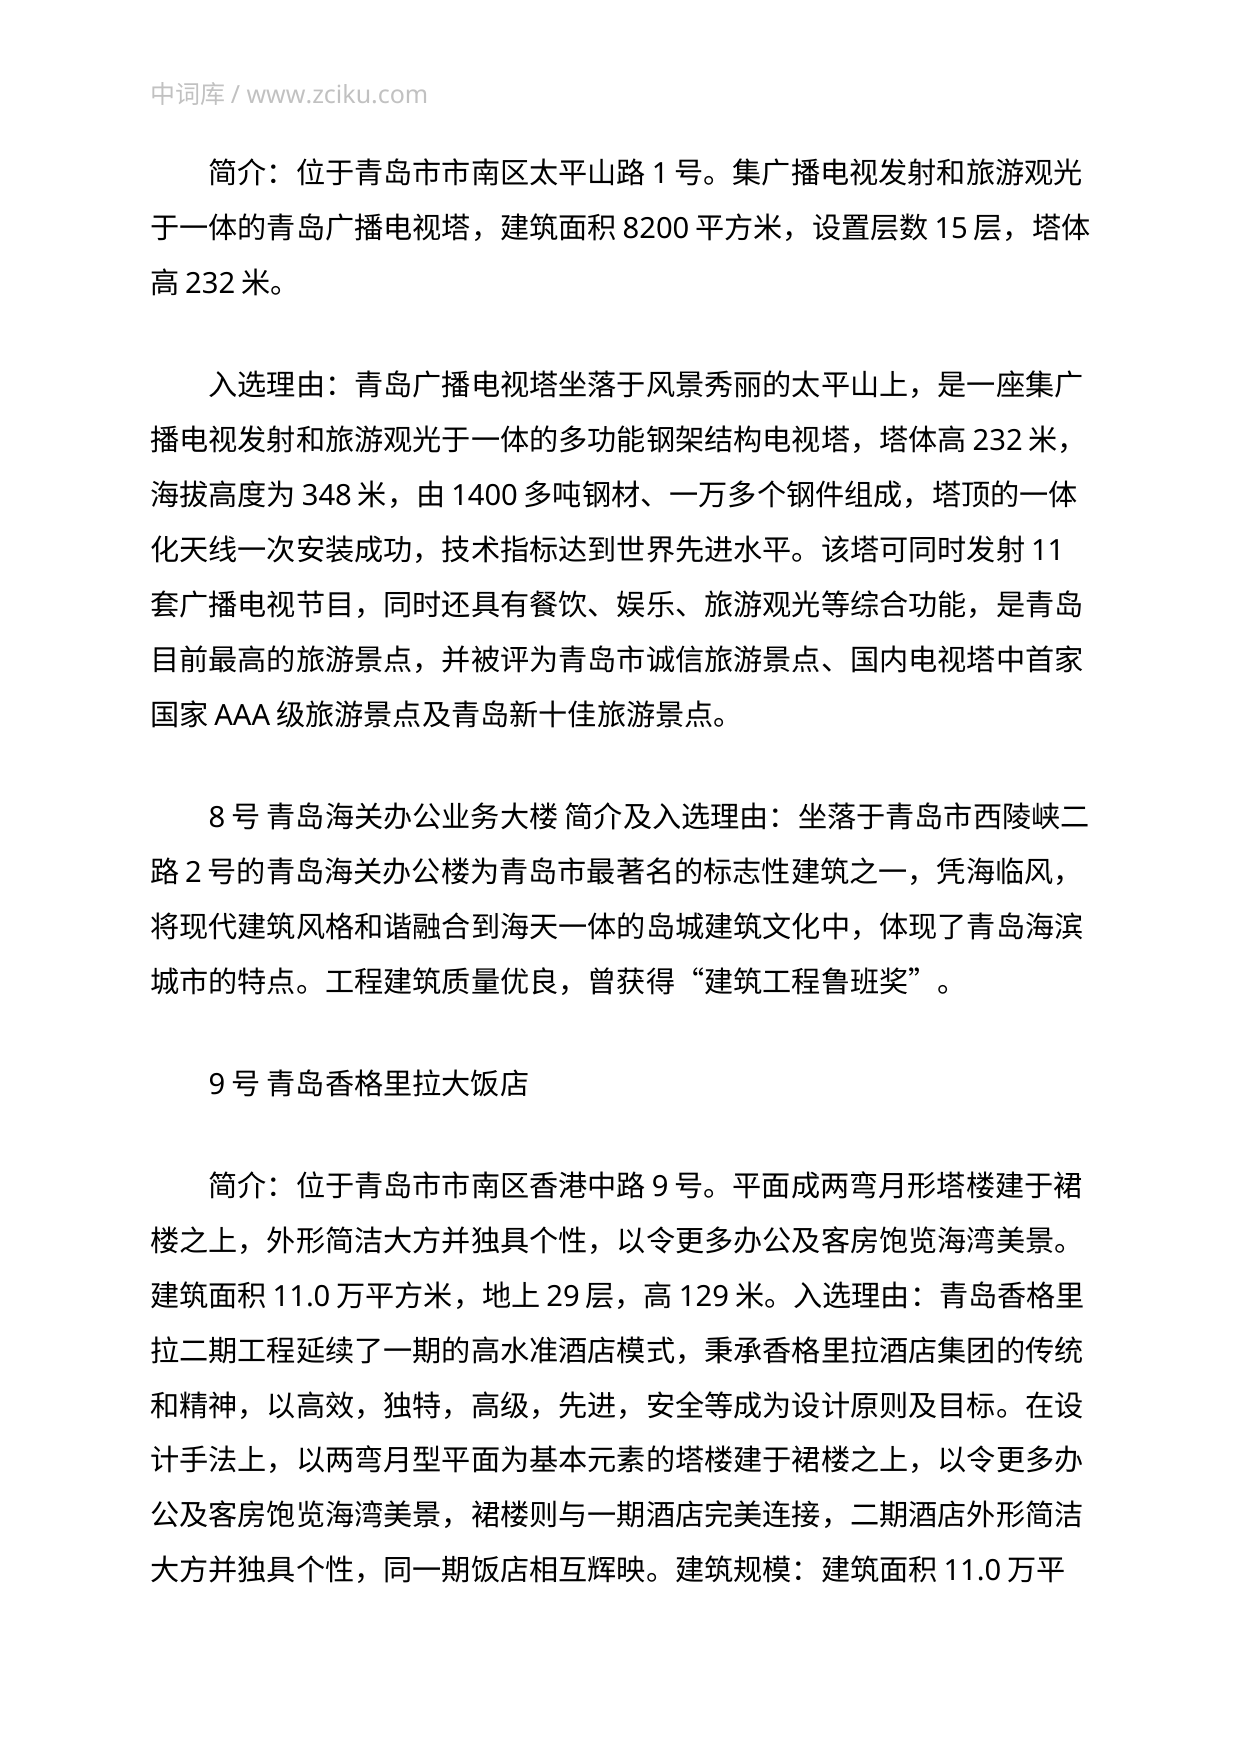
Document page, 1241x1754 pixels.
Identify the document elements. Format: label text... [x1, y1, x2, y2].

text 8号 青岛海关办公业务大楼 简介及入选理由：坐落于青岛市西陵峡二路2号的青岛海关办公楼为青岛市最著名的标志性建筑之一，凭海临风，将现代建筑风格和谐融合到海天一体的岛城建筑文化中，体现了青岛海滨城市的特点。工程建筑质量优良，曾获得“建筑工程鲁班奖”。 [150, 794, 1090, 1001]
text 9号 青岛香格里拉大饭店 [150, 1060, 1090, 1103]
text 简介：位于青岛市市南区太平山路1号。集广播电视发射和旅游观光于一体的青岛广播电视塔，建筑面积8200平方米，设置层数15层，塔体高232米。 [150, 150, 1090, 302]
text 入选理由：青岛广播电视塔坐落于风景秀丽的太平山上，是一座集广播电视发射和旅游观光于一体的多功能钢架结构电视塔，塔体高232米，海拔高度为348米，由1400多吨钢材、一万多个钢件组成，塔顶的一体化天线一次安装成功，技术指标达到世界先进水平。该塔可同时发射11套广播电视节目，同时还具有餐饮、娱乐、旅游观光等综合功能，是青岛目前最高的旅游景点，并被评为青岛市诚信旅游景点、国内电视塔中首家国家AAA级旅游景点及青岛新十佳旅游景点。 [150, 362, 1090, 734]
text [150, 1162, 1090, 1589]
